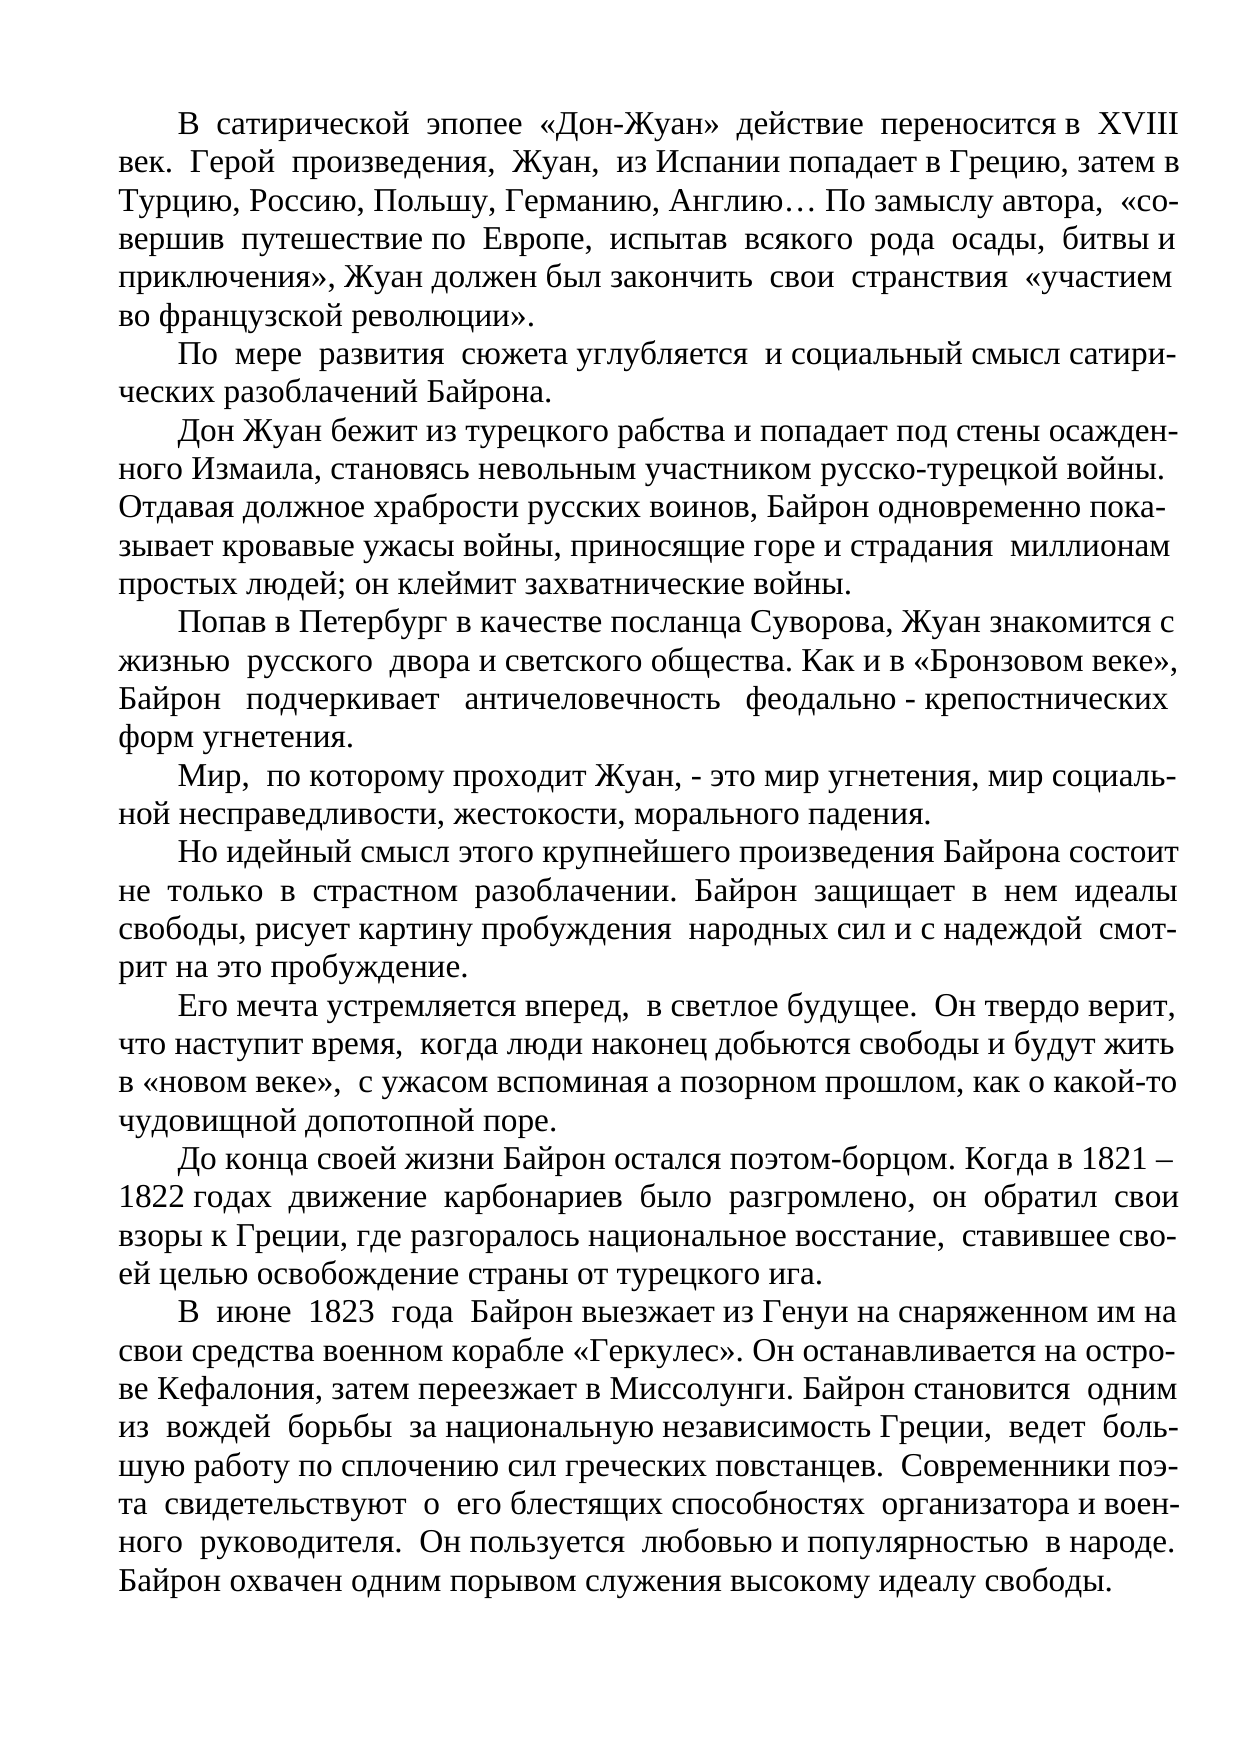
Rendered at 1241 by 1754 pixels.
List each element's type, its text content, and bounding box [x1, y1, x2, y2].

subtitle Но идейный смысл этого крупнейшего произведения Байрона состоит не только в страстном разоблачении. Байрон защищает в нем идеалы свободы, рисует картину пробуждения народных сил и с надеждой смот- рит на это пробуждение. [118, 832, 1181, 985]
subtitle В июне 1823 года Байрон выезжает из Генуи на снаряженном им на свои средства военном корабле «Геркулес». Он останавливается на остро- ве Кефалония, затем переезжает в Миссолунги. Байрон становится одним из вождей борьбы за национальную независимость Греции, ведет боль- шую работу по сплочению сил греческих повстанцев. Современники поэ- та свидетельствуют о его блестящих способностях организатора и воен- ного руководителя. Он пользуется любовью и популярностью в народе. Байрон охвачен одним порывом служения высокому идеалу свободы. [118, 1292, 1181, 1598]
subtitle Попав в Петербург в качестве посланца Суворова, Жуан знакомится с жизнью русского двора и светского общества. Как и в «Бронзовом веке», Байрон подчеркивает античеловечность феодально - крепостнических форм угнетения. [118, 602, 1181, 755]
subtitle До конца своей жизни Байрон остался поэтом-борцом. Когда в 1821 – 1822 годах движение карбонариев было разгромлено, он обратил свои взоры к Греции, где разгоралось национальное восстание, ставившее сво- ей целью освобождение страны от турецкого ига. [118, 1138, 1181, 1292]
subtitle В сатирической эпопее «Дон-Жуан» действие переносится в XVIII век. Герой произведения, Жуан, из Испании попадает в Грецию, затем в Турцию, Россию, Польшу, Германию, Англию… По замыслу автора, «со- вершив путешествие по Европе, испытав всякого рода осады, битвы и приключения», Жуан должен был закончить свои странствия «участием во французской революции». [118, 103, 1181, 333]
subtitle По мере развития сюжета углубляется и социальный смысл сатири- ческих разоблачений Байрона. [118, 333, 1181, 410]
subtitle Дон Жуан бежит из турецкого рабства и попадает под стены осажден- ного Измаила, становясь невольным участником русско-турецкой войны. Отдавая должное храбрости русских воинов, Байрон одновременно пока- зывает кровавые ужасы войны, приносящие горе и страдания миллионам простых людей; он клеймит захватнические войны. [118, 410, 1181, 602]
subtitle Мир, по которому проходит Жуан, - это мир угнетения, мир социаль- ной несправедливости, жестокости, морального падения. [118, 755, 1181, 832]
subtitle Его мечта устремляется вперед, в светлое будущее. Он твердо верит, что наступит время, когда люди наконец добьются свободы и будут жить в «новом веке», с ужасом вспоминая а позорном прошлом, как о какой-то чудовищной допотопной поре. [118, 985, 1181, 1138]
